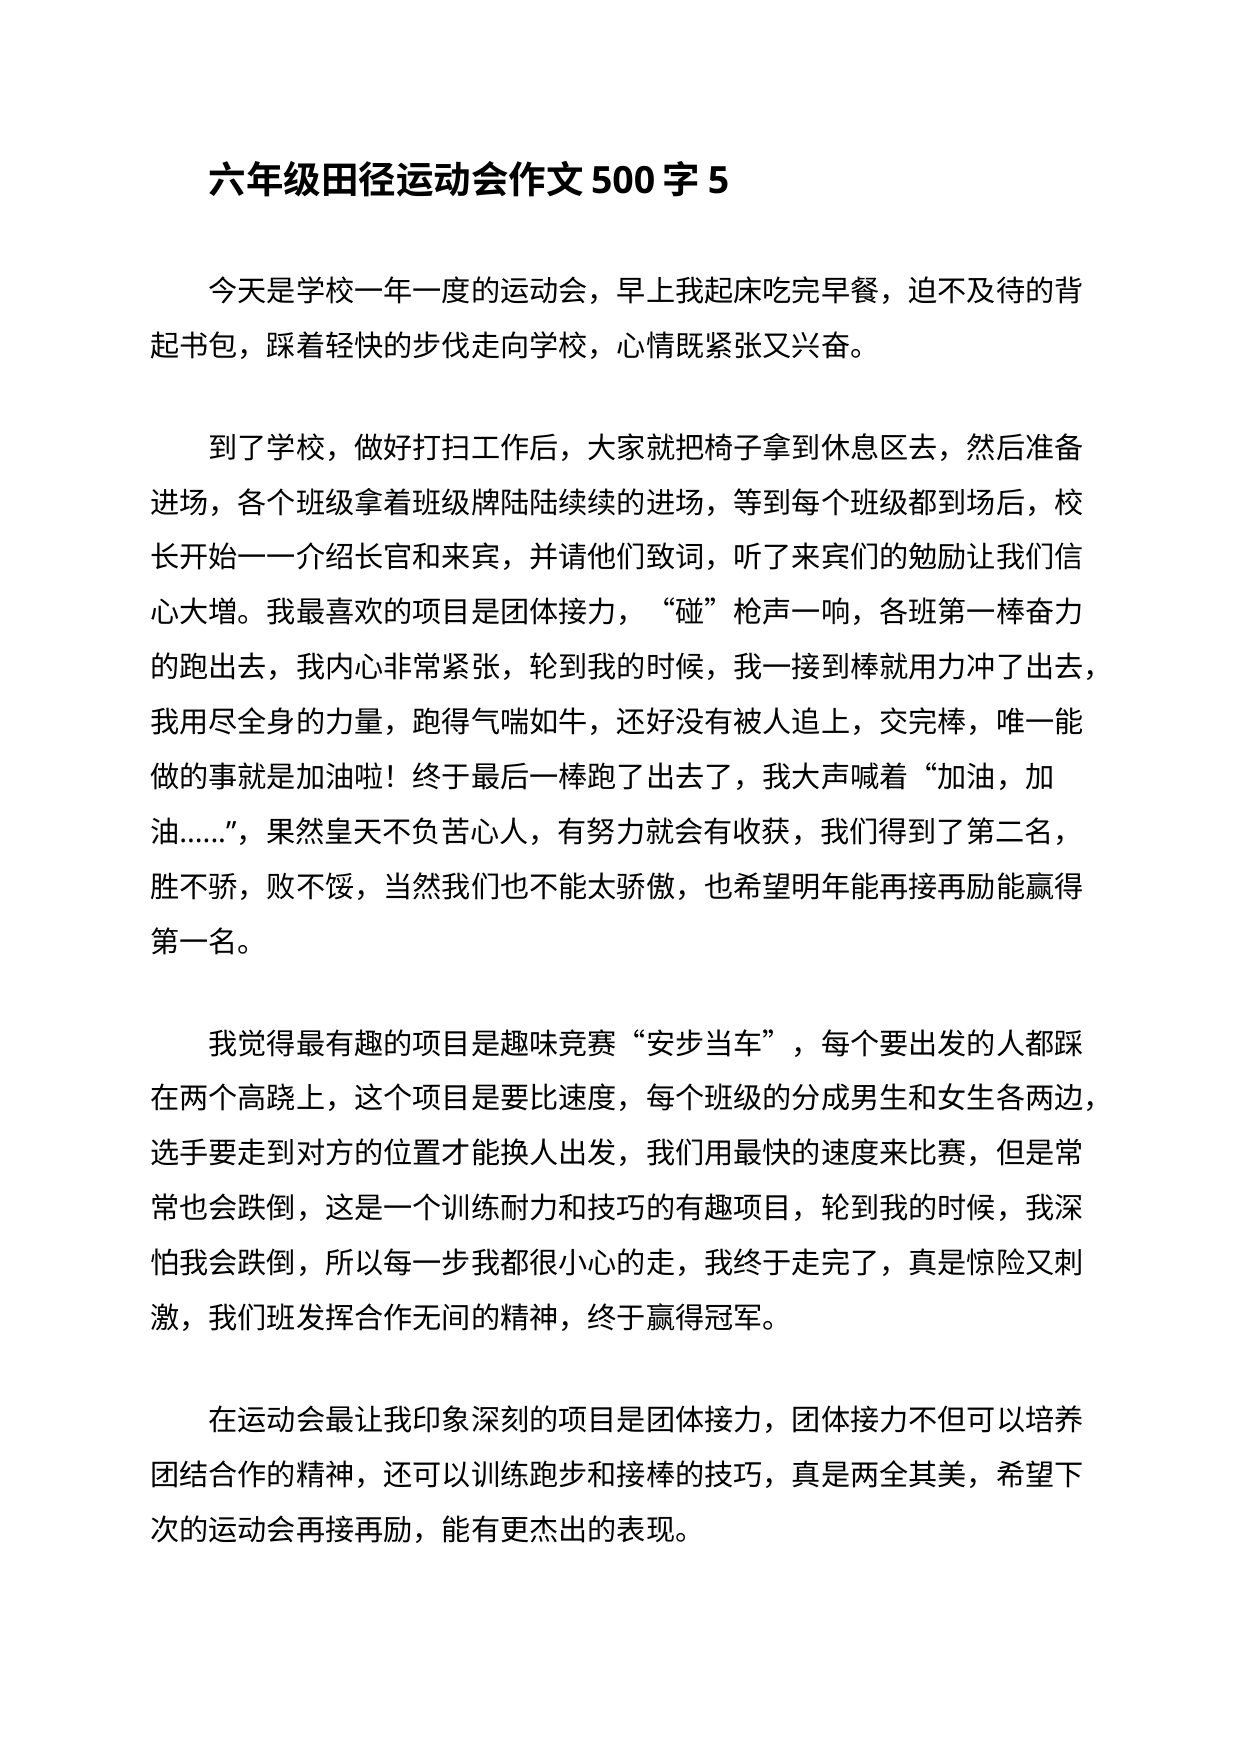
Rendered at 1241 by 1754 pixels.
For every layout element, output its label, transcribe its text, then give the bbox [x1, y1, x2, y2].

text 六年级田径运动会作文500字5 [150, 150, 1090, 204]
text 到了学校，做好打扫工作后，大家就把椅子拿到休息区去，然后准备进场，各个班级拿着班级牌陆陆续续的进场，等到每个班级都到场后，校长开始一一介绍长官和来宾，并请他们致词，听了来宾们的勉励让我们信心大増。我最喜欢的项目是团体接力，“碰”枪声一响，各班第一棒奋力的跑出去，我内心非常紧张，轮到我的时候，我一接到棒就用力冲了出去，我用尽全身的力量，跑得气喘如牛，还好没有被人追上，交完棒，唯一能做的事就是加油啦！终于最后一棒跑了出去了，我大声喊着“加油，加油......”，果然皇天不负苦心人，有努力就会有收获，我们得到了第二名，胜不骄，败不馁，当然我们也不能太骄傲，也希望明年能再接再励能赢得第一名。 [150, 424, 1090, 961]
text 在运动会最让我印象深刻的项目是团体接力，团体接力不但可以培养团结合作的精神，还可以训练跑步和接棒的技巧，真是两全其美，希望下次的运动会再接再励，能有更杰出的表现。 [150, 1396, 1090, 1548]
text 今天是学校一年一度的运动会，早上我起床吃完早餐，迫不及待的背起书包，踩着轻快的步伐走向学校，心情既紧张又兴奋。 [150, 268, 1090, 365]
text 我觉得最有趣的项目是趣味竞赛“安步当车”，每个要出发的人都踩在两个高跷上，这个项目是要比速度，每个班级的分成男生和女生各两边，选手要走到对方的位置才能换人出发，我们用最快的速度来比赛，但是常常也会跌倒，这是一个训练耐力和技巧的有趣项目，轮到我的时候，我深怕我会跌倒，所以每一步我都很小心的走，我终于走完了，真是惊险又刺激，我们班发挥合作无间的精神，终于赢得冠军。 [150, 1020, 1090, 1337]
